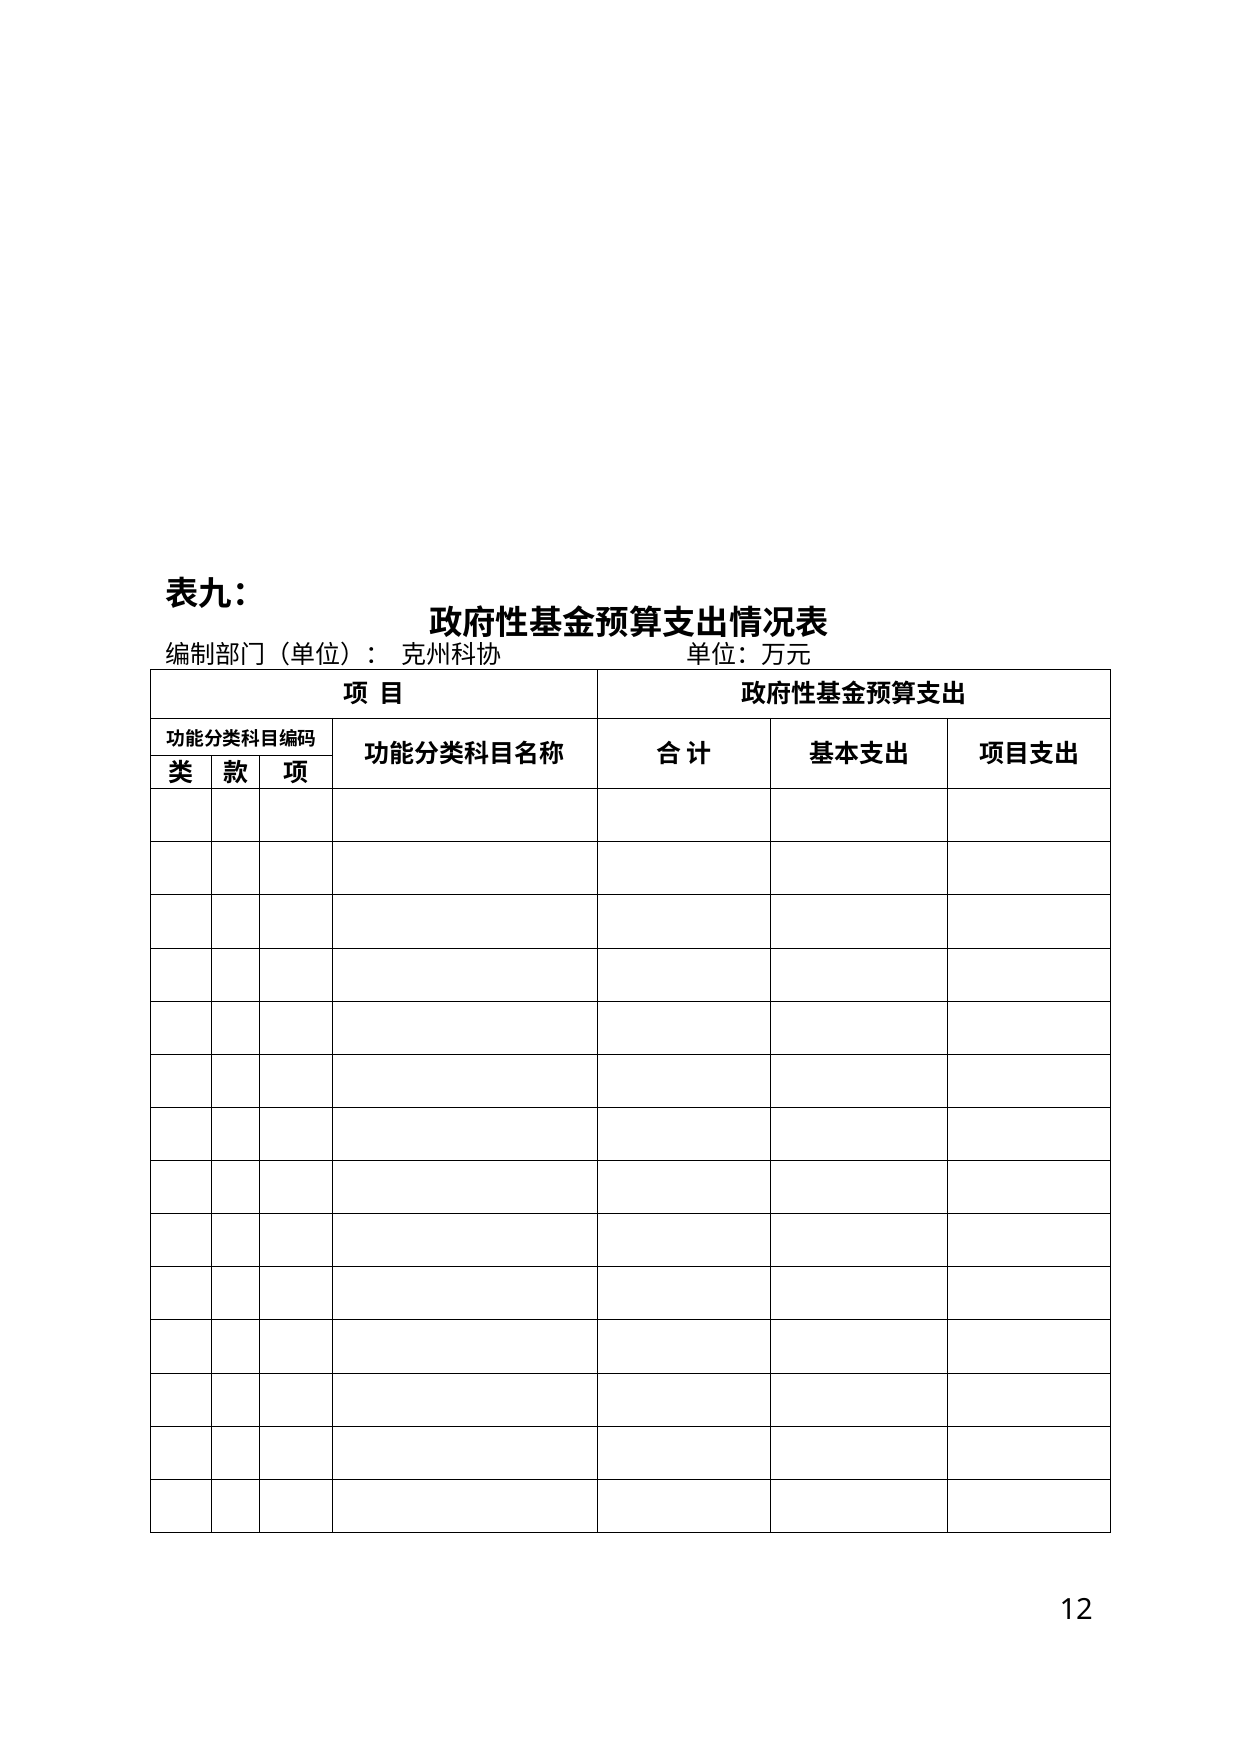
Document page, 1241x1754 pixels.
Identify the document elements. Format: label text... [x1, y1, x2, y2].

table_cell [212, 1108, 259, 1160]
table_cell [598, 895, 770, 947]
table_cell [333, 1374, 597, 1426]
table_cell 类 [151, 756, 211, 788]
table_cell [151, 842, 211, 894]
table_cell [260, 1267, 332, 1319]
table_cell [771, 1374, 947, 1426]
table_header 项 目 [151, 670, 597, 718]
table_cell [151, 1108, 211, 1160]
table_cell [212, 1214, 259, 1266]
table_cell [598, 1055, 770, 1107]
table_cell 功能分类科目编码 [151, 719, 332, 755]
table_cell [598, 1267, 770, 1319]
table_cell 基本支出 [771, 719, 947, 788]
table_cell [260, 895, 332, 947]
table_cell [598, 949, 770, 1001]
table_cell [948, 1480, 1110, 1532]
table_cell [212, 1267, 259, 1319]
table_cell [948, 1374, 1110, 1426]
table_cell [598, 1427, 770, 1479]
table_cell [212, 1161, 259, 1213]
table_cell [151, 1002, 211, 1054]
table_cell [771, 895, 947, 947]
table_cell [598, 842, 770, 894]
table_cell [260, 1108, 332, 1160]
table_cell [948, 842, 1110, 894]
text 表九： [165, 582, 1092, 611]
table_cell [151, 1374, 211, 1426]
table_cell [333, 1108, 597, 1160]
table_cell [151, 1055, 211, 1107]
table_cell [260, 842, 332, 894]
table_cell 功能分类科目名称 [333, 719, 597, 788]
table_cell [151, 789, 211, 841]
table_cell [212, 842, 259, 894]
table_cell 项 [260, 756, 332, 788]
table_cell 合 计 [598, 719, 770, 788]
table_cell [948, 789, 1110, 841]
table_cell [333, 1427, 597, 1479]
table_cell [598, 1214, 770, 1266]
table_cell [212, 1320, 259, 1372]
table_cell [212, 1374, 259, 1426]
table_cell [948, 1161, 1110, 1213]
table_cell [151, 895, 211, 947]
table_cell [598, 1108, 770, 1160]
table_cell [333, 949, 597, 1001]
table_cell [948, 1055, 1110, 1107]
table_cell [771, 949, 947, 1001]
table_cell [598, 1320, 770, 1372]
table_cell [948, 1320, 1110, 1372]
table_cell [333, 1214, 597, 1266]
table_cell [333, 1320, 597, 1372]
table_cell [212, 895, 259, 947]
table_cell [260, 949, 332, 1001]
table_cell [333, 1267, 597, 1319]
table_cell [948, 1002, 1110, 1054]
table_cell [212, 1002, 259, 1054]
table_header 政府性基金预算支出 [598, 670, 1110, 718]
table_cell [948, 949, 1110, 1001]
table_cell [260, 1161, 332, 1213]
table_cell [333, 1055, 597, 1107]
table_cell [212, 789, 259, 841]
table_cell [333, 1480, 597, 1532]
table_cell [598, 1161, 770, 1213]
table_cell [771, 842, 947, 894]
table_cell [151, 1267, 211, 1319]
table_cell [333, 789, 597, 841]
table_cell [333, 895, 597, 947]
table_cell 项目支出 [948, 719, 1110, 788]
table_cell [771, 1320, 947, 1372]
table_cell [260, 1214, 332, 1266]
table_cell [151, 949, 211, 1001]
table_cell [151, 1427, 211, 1479]
table_cell [151, 1320, 211, 1372]
table_cell [151, 1480, 211, 1532]
table_cell [948, 1214, 1110, 1266]
table_cell [771, 789, 947, 841]
table_cell [151, 1161, 211, 1213]
table_cell [948, 1427, 1110, 1479]
table_cell [212, 949, 259, 1001]
table_cell [771, 1480, 947, 1532]
table_cell [598, 1374, 770, 1426]
table_cell [333, 1161, 597, 1213]
table_cell 款 [212, 756, 259, 788]
table_cell [212, 1055, 259, 1107]
table_cell [771, 1002, 947, 1054]
table_cell [771, 1427, 947, 1479]
text 政府性基金预算支出情况表 [165, 611, 1092, 640]
text 编制部门（单位）： 克州科协 单位：万元 [165, 640, 1092, 669]
table_cell [212, 1480, 259, 1532]
table_cell [333, 842, 597, 894]
table_cell [260, 1002, 332, 1054]
table_cell [598, 1480, 770, 1532]
table_cell [771, 1214, 947, 1266]
table_cell [260, 1320, 332, 1372]
table_cell [948, 1108, 1110, 1160]
table_cell [260, 1055, 332, 1107]
table_cell [212, 1427, 259, 1479]
table_cell [771, 1267, 947, 1319]
table_cell [598, 1002, 770, 1054]
table_cell [260, 1480, 332, 1532]
table_cell [260, 1374, 332, 1426]
table_cell [771, 1055, 947, 1107]
table_cell [598, 789, 770, 841]
table_cell [771, 1108, 947, 1160]
table_cell [333, 1002, 597, 1054]
table_cell [948, 895, 1110, 947]
table_cell [260, 1427, 332, 1479]
table_cell [151, 1214, 211, 1266]
table_cell [260, 789, 332, 841]
table_cell [948, 1267, 1110, 1319]
table_cell [771, 1161, 947, 1213]
